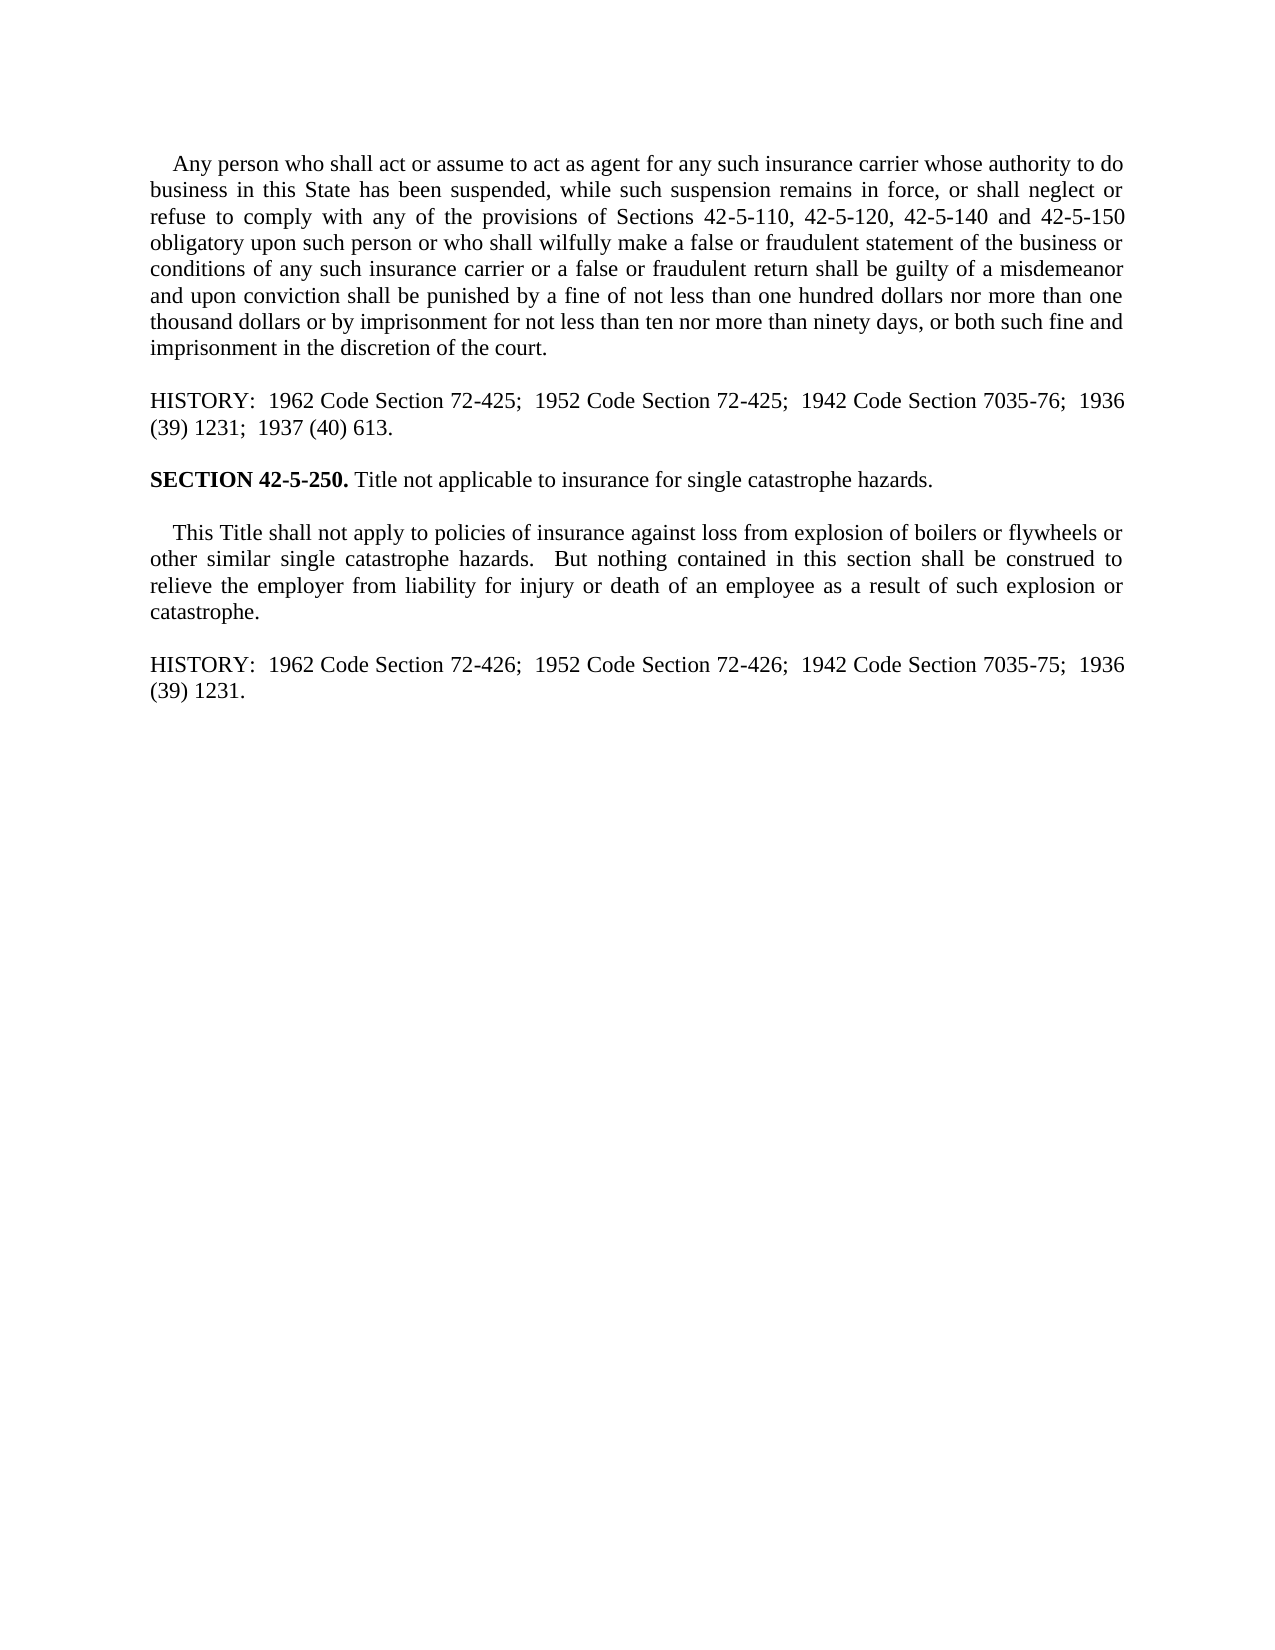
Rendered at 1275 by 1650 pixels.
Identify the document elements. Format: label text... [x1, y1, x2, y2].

text This Title shall not apply to policies of insurance against loss from explosion of boilers or flywheels or other similar single catastrophe hazards. But nothing contained in this section shall be construed to relieve the employer from liability for injury or death of an employee as a result of such explosion or catastrophe. [150, 519, 1125, 624]
text SECTION 42-5-250. Title not applicable to insurance for single catastrophe hazards. [150, 466, 1125, 493]
text HISTORY: 1962 Code Section 72-425; 1952 Code Section 72-425; 1942 Code Section 7035-76; 1936 (39) 1231; 1937 (40) 613. [150, 387, 1125, 440]
text Any person who shall act or assume to act as agent for any such insurance carrier whose authority to do business in this State has been suspended, while such suspension remains in force, or shall neglect or refuse to comply with any of the provisions of Sections 42-5-110, 42-5-120, 42-5-140 and 42-5-150 obligatory upon such person or who shall wilfully make a false or fraudulent statement of the business or conditions of any such insurance carrier or a false or fraudulent return shall be guilty of a misdemeanor and upon conviction shall be punished by a fine of not less than one hundred dollars nor more than one thousand dollars or by imprisonment for not less than ten nor more than ninety days, or both such fine and imprisonment in the discretion of the court. [150, 150, 1125, 361]
text HISTORY: 1962 Code Section 72-426; 1952 Code Section 72-426; 1942 Code Section 7035-75; 1936 (39) 1231. [150, 651, 1125, 703]
